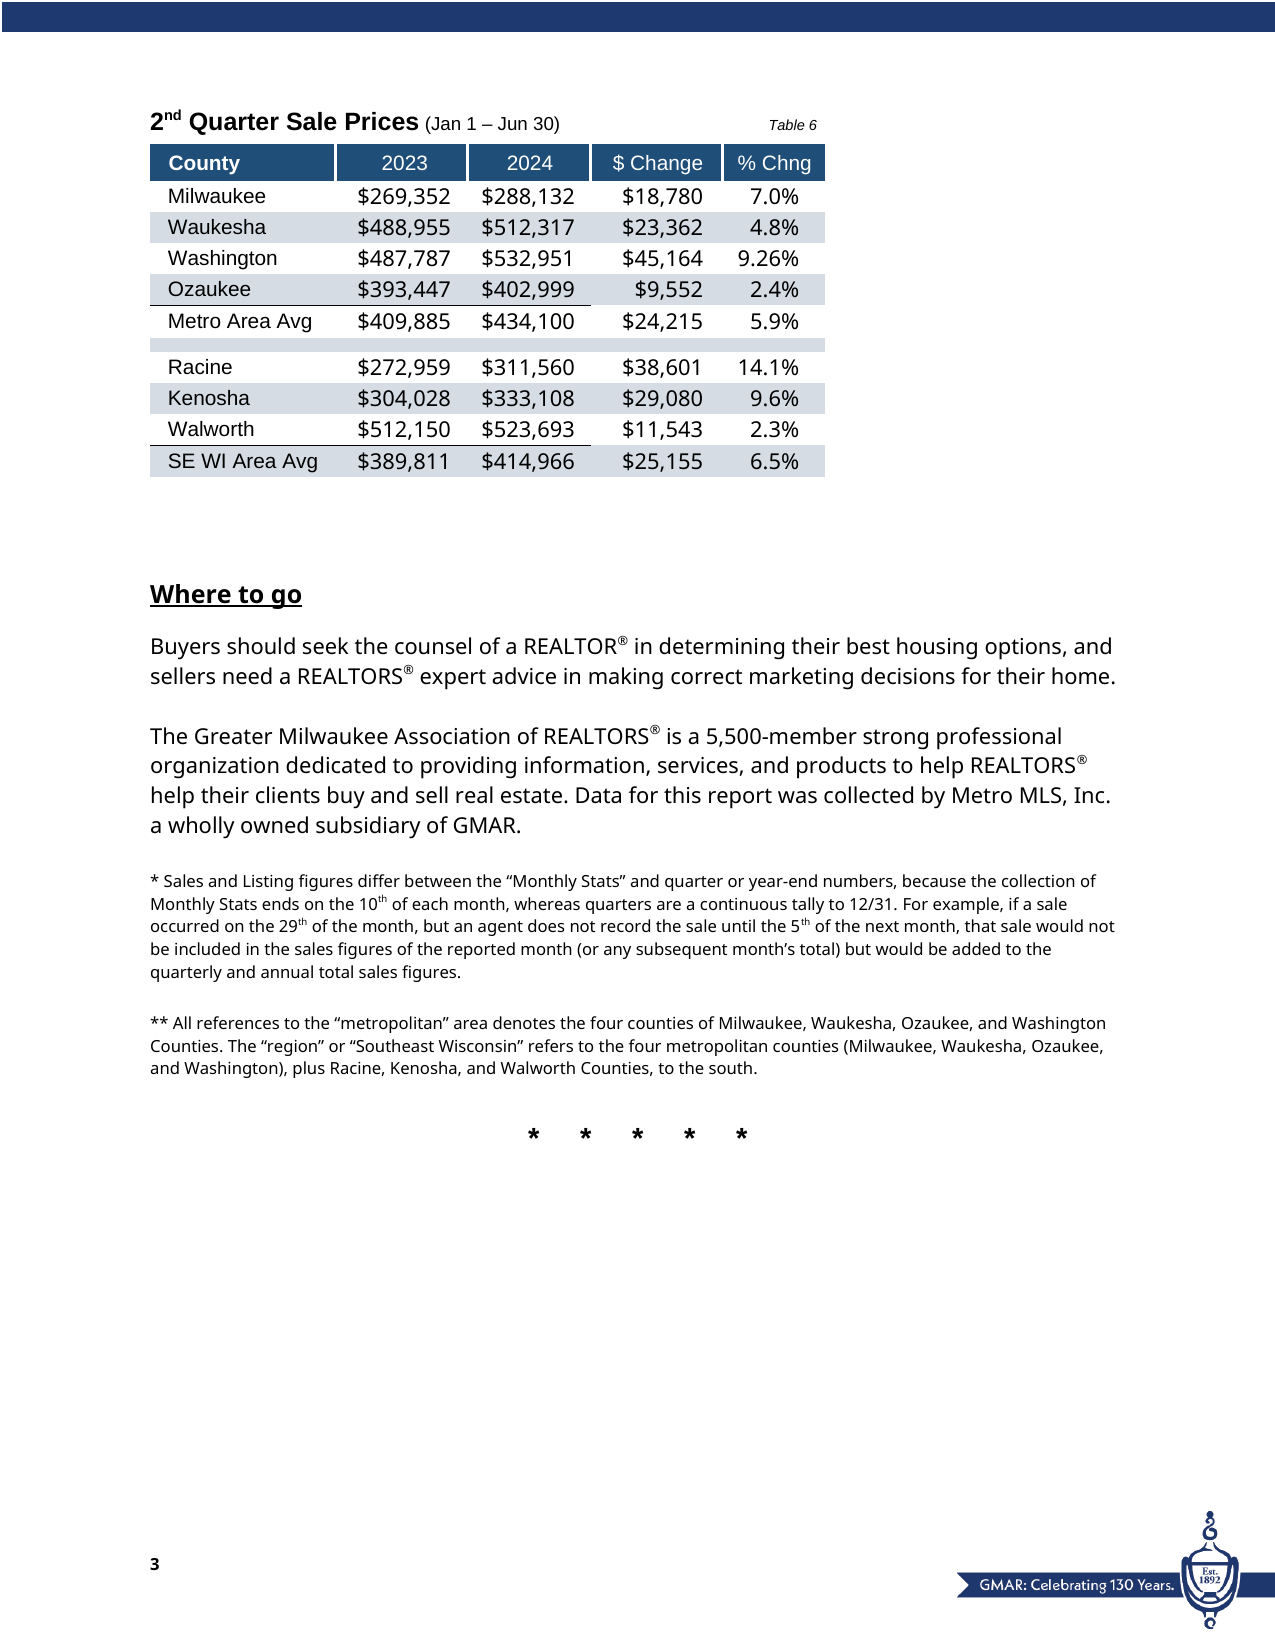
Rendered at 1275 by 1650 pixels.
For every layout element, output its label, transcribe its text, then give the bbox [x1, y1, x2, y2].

table_cell $532,951 [467, 243, 591, 274]
table_cell $9,552 [591, 274, 722, 305]
table_cell SE WI Area Avg [150, 446, 336, 477]
table_cell Metro Area Avg [150, 306, 336, 337]
table_header 2nd Quarter Sale Prices (Jan 1 – Jun 30) Table 6 [150, 106, 825, 144]
table_cell Walworth [150, 414, 336, 445]
table_cell $512,317 [467, 212, 591, 243]
table_cell $ Change [592, 144, 721, 181]
table_cell Racine [150, 352, 336, 383]
table_cell $434,100 [467, 306, 591, 337]
text The Greater Milwaukee Association of REALTORS® is a 5,500-member strong professional organization dedicated to providing information, services, and products to help REALTORS® help their clients buy and sell real estate. Data for this report was collected by Metro MLS, Inc. a wholly owned subsidiary of GMAR. [150, 721, 1125, 840]
picture [957, 1511, 1275, 1629]
table_cell $18,780 [591, 181, 722, 212]
table_cell 2.4% [722, 274, 825, 305]
table_cell Ozaukee [150, 274, 336, 305]
table_cell $29,080 [591, 383, 722, 414]
table_cell $45,164 [591, 243, 722, 274]
table_cell $512,150 [336, 414, 467, 445]
text * * * * * [112, 1121, 1162, 1154]
table_cell [150, 338, 825, 352]
table_cell $402,999 [467, 274, 591, 305]
table_cell $487,787 [336, 243, 467, 274]
table_cell Milwaukee [150, 181, 336, 212]
table_cell County [150, 144, 334, 181]
table_cell $488,955 [336, 212, 467, 243]
table_cell 2.3% [722, 414, 825, 445]
table_cell 2023 [337, 144, 466, 181]
table_cell $11,543 [591, 414, 722, 445]
table_cell 7.0% [722, 181, 825, 212]
table_cell % Chng [724, 144, 825, 181]
table_cell 9.6% [722, 383, 825, 414]
table_cell $38,601 [591, 352, 722, 383]
table_cell 4.8% [722, 212, 825, 243]
table_cell $269,352 [336, 181, 467, 212]
table_cell Waukesha [150, 212, 336, 243]
table_cell $24,215 [591, 305, 722, 337]
table_cell $304,028 [336, 383, 467, 414]
table_cell 5.9% [722, 305, 825, 337]
table_cell $23,362 [591, 212, 722, 243]
table_cell $311,560 [467, 352, 591, 383]
table_cell 6.5% [722, 445, 825, 477]
picture [2, 2, 1275, 32]
table_cell Kenosha [150, 383, 336, 414]
table_cell $409,885 [336, 306, 467, 337]
table_cell $333,108 [467, 383, 591, 414]
table_cell $25,155 [591, 445, 722, 477]
text Buyers should seek the counsel of a REALTOR® in determining their best housing options, and sellers need a REALTORS® expert advice in making correct marketing decisions for their home. [150, 631, 1125, 691]
table_cell $272,959 [336, 352, 467, 383]
text Where to go [150, 576, 1125, 610]
table_cell $523,693 [467, 414, 591, 445]
table_cell 14.1% [722, 352, 825, 383]
table_cell 2024 [469, 144, 589, 181]
table_cell Washington [150, 243, 336, 274]
text ** All references to the “metropolitan” area denotes the four counties of Milwaukee, Waukesha, Ozaukee, and Washington Counties. The “region” or “Southeast Wisconsin” refers to the four metropolitan counties (Milwaukee, Waukesha, Ozaukee, and Washington), plus Racine, Kenosha, and Walworth Counties, to the south. [150, 1012, 1125, 1080]
table_cell 9.26% [722, 243, 825, 274]
table_cell $393,447 [336, 274, 467, 305]
table_cell $414,966 [467, 446, 591, 477]
table_cell $389,811 [336, 446, 467, 477]
text * Sales and Listing figures differ between the “Monthly Stats” and quarter or year-end numbers, because the collection of Monthly Stats ends on the 10th of each month, whereas quarters are a continuous tally to 12/31. For example, if a sale occurred on the 29th of the month, but an agent does not record the sale until the 5th of the next month, that sale would not be included in the sales figures of the reported month (or any subsequent month’s total) but would be added to the quarterly and annual total sales figures. [150, 869, 1125, 983]
table_cell $288,132 [467, 181, 591, 212]
